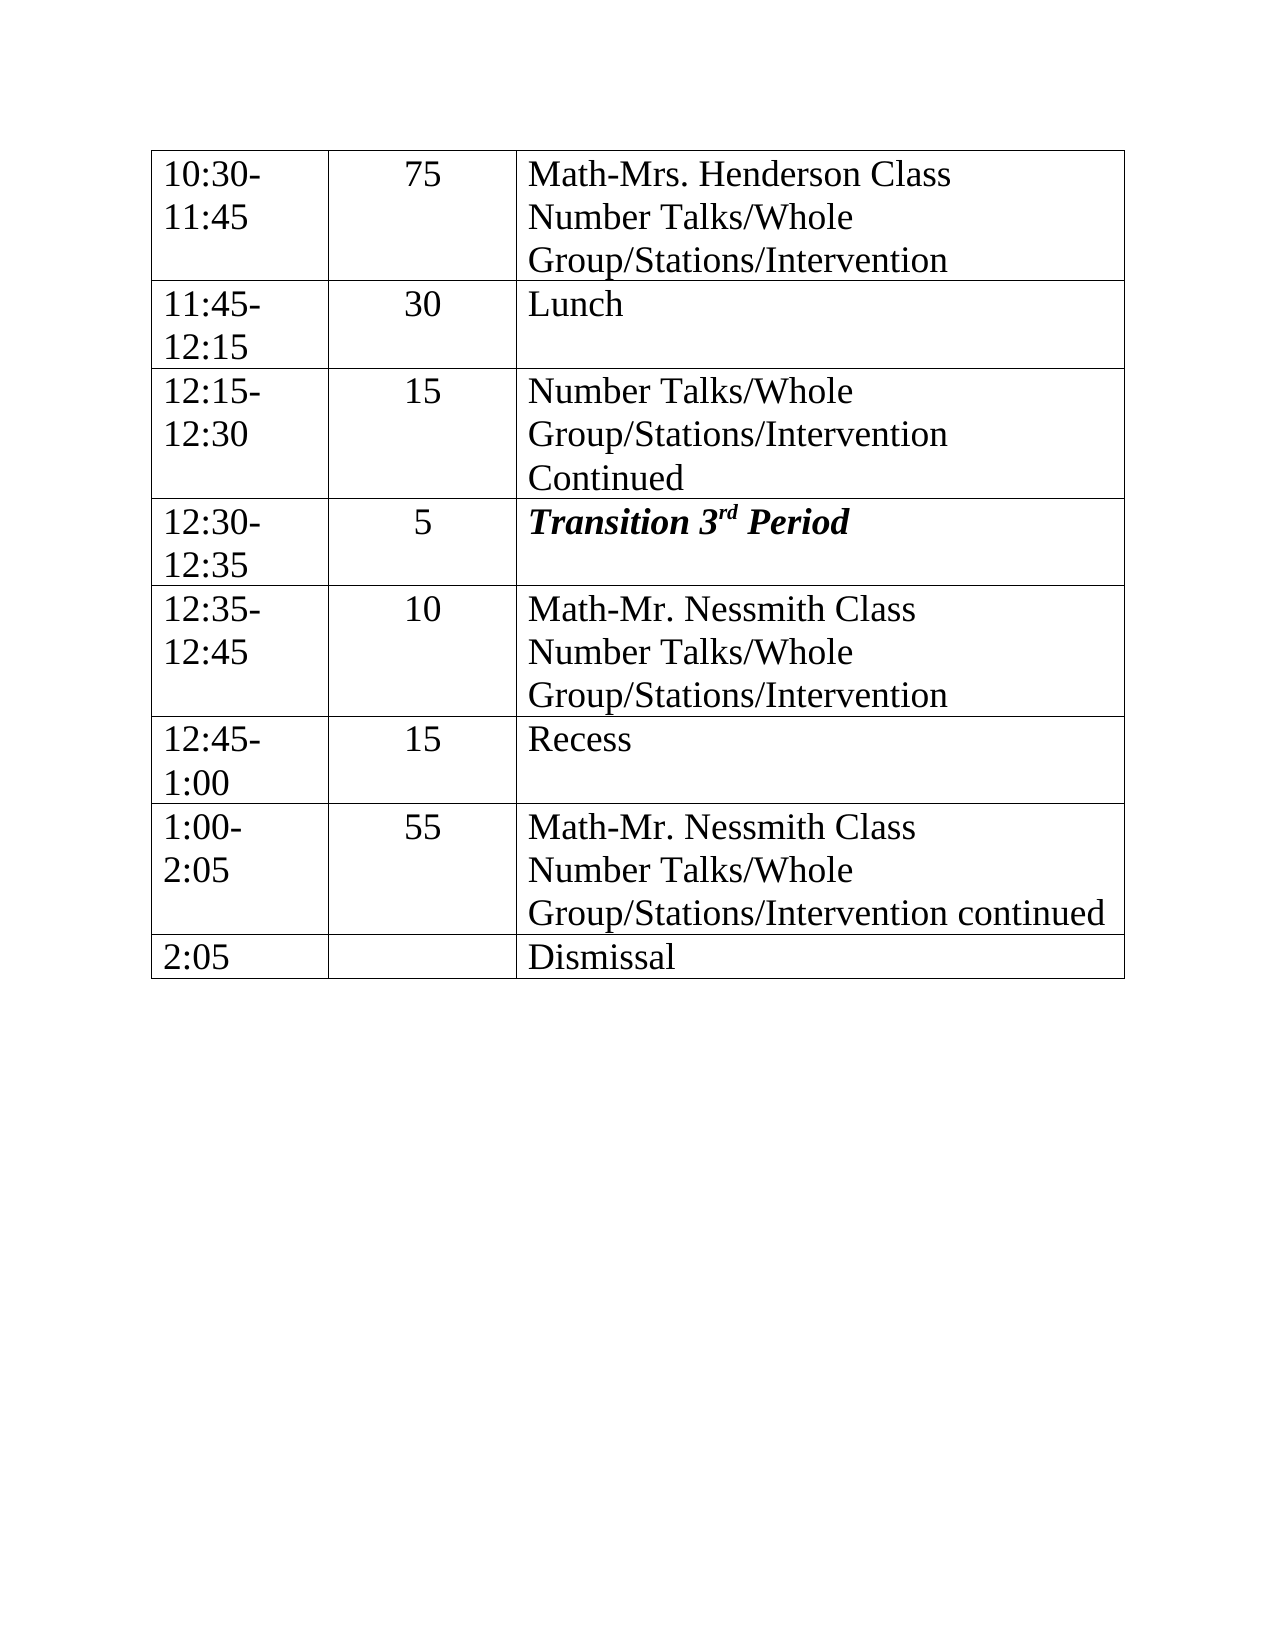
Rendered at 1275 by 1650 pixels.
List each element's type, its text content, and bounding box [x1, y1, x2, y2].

table_cell 15 [329, 717, 516, 803]
table_cell 55 [329, 804, 516, 933]
table_cell 15 [329, 369, 516, 498]
table_cell Recess [517, 717, 1124, 803]
table_cell Number Talks/Whole Group/Stations/Intervention Continued [517, 369, 1124, 498]
table_cell 5 [329, 499, 516, 585]
table_cell 12:35-12:45 [152, 586, 328, 716]
table_cell 10:30-11:45 [152, 151, 328, 280]
table_cell 12:45-1:00 [152, 717, 328, 803]
table_cell Math-Mrs. Henderson Class Number Talks/Whole Group/Stations/Intervention [517, 151, 1124, 280]
table_cell 10 [329, 586, 516, 716]
table_cell Math-Mr. Nessmith Class Number Talks/Whole Group/Stations/Intervention [517, 586, 1124, 716]
table_cell Transition 3rd Period [517, 499, 1124, 585]
table_cell 11:45-12:15 [152, 281, 328, 368]
table_cell 1:00- 2:05 [152, 804, 328, 933]
table_cell Math-Mr. Nessmith Class Number Talks/Whole Group/Stations/Intervention continued [517, 804, 1124, 933]
table_cell Dismissal [517, 935, 1124, 978]
table_cell 12:15-12:30 [152, 369, 328, 498]
table_cell 12:30-12:35 [152, 499, 328, 585]
table_cell 75 [329, 151, 516, 280]
table_cell Lunch [517, 281, 1124, 368]
table_cell 30 [329, 281, 516, 368]
table_cell [329, 935, 516, 978]
table_cell 2:05 [152, 935, 328, 978]
